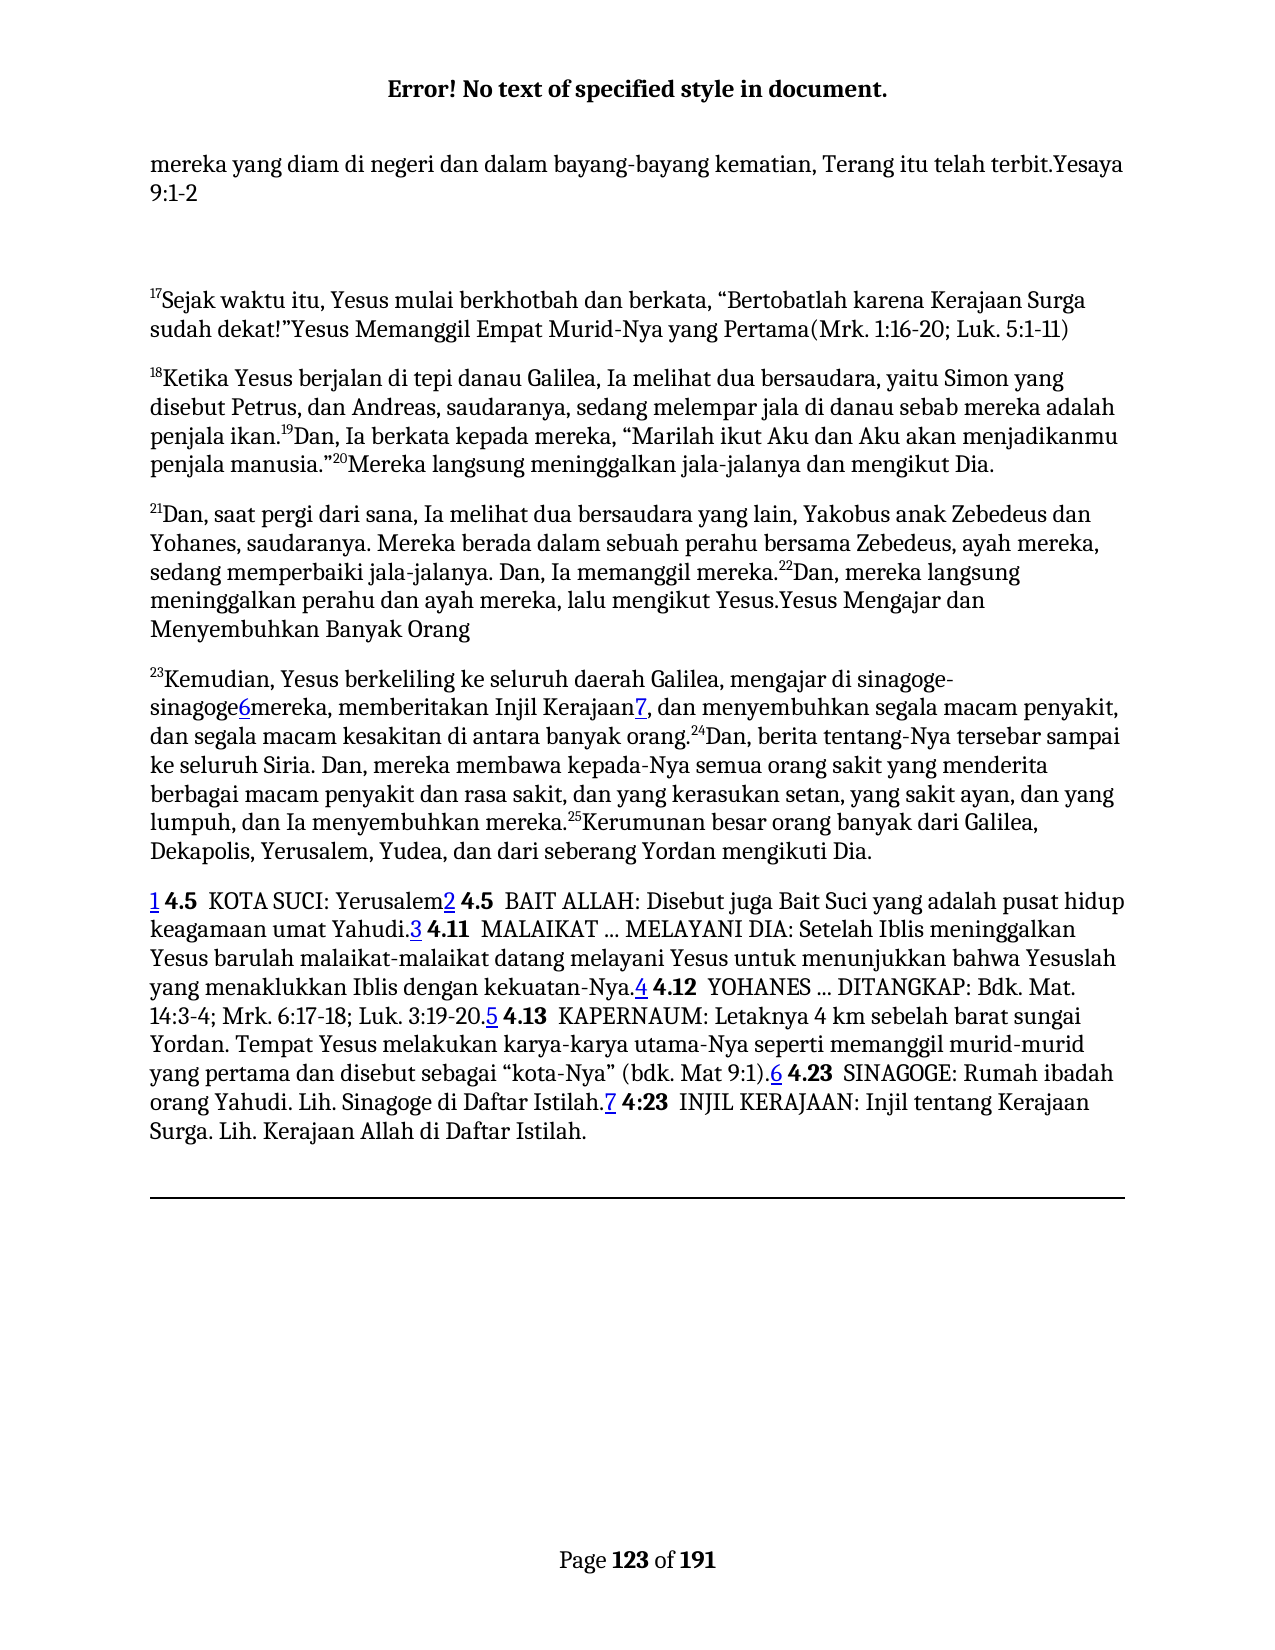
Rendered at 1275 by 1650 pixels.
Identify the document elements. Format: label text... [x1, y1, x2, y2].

text 21Dan, saat pergi dari sana, Ia melihat dua bersaudara yang lain, Yakobus anak Zebedeus dan Yohanes, saudaranya. Mereka berada dalam sebuah perahu bersama Zebedeus, ayah mereka, sedang memperbaiki jala-jalanya. Dan, Ia memanggil mereka.22Dan, mereka langsung meninggalkan perahu dan ayah mereka, lalu mengikut Yesus.Yesus Mengajar dan Menyembuhkan Banyak Orang [150, 500, 1125, 644]
text 23Kemudian, Yesus berkeliling ke seluruh daerah Galilea, mengajar di sinagoge-sinagoge6mereka, memberitakan Injil Kerajaan7, dan menyembuhkan segala macam penyakit, dan segala macam kesakitan di antara banyak orang.24Dan, berita tentang-Nya tersebar sampai ke seluruh Siria. Dan, mereka membawa kepada-Nya semua orang sakit yang menderita berbagai macam penyakit dan rasa sakit, dan yang kerasukan setan, yang sakit ayan, dan yang lumpuh, dan Ia menyembuhkan mereka.25Kerumunan besar orang banyak dari Galilea, Dekapolis, Yerusalem, Yudea, dan dari seberang Yordan mengikuti Dia. [150, 664, 1125, 866]
text 17Sejak waktu itu, Yesus mulai berkhotbah dan berkata, “Bertobatlah karena Kerajaan Surga sudah dekat!”Yesus Memanggil Empat Murid-Nya yang Pertama(Mrk. 1:16-20; Luk. 5:1-11) [150, 286, 1125, 343]
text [150, 150, 1125, 265]
text 18Ketika Yesus berjalan di tepi danau Galilea, Ia melihat dua bersaudara, yaitu Simon yang disebut Petrus, dan Andreas, saudaranya, sedang melempar jala di danau sebab mereka adalah penjala ikan.19Dan, Ia berkata kepada mereka, “Marilah ikut Aku dan Aku akan menjadikanmu penjala manusia.”20Mereka langsung meninggalkan jala-jalanya dan mengikut Dia. [150, 364, 1125, 479]
text 1 4.5 KOTA SUCI: Yerusalem2 4.5 BAIT ALLAH: Disebut juga Bait Suci yang adalah pusat hidup keagamaan umat Yahudi.3 4.11 MALAIKAT ... MELAYANI DIA: Setelah Iblis meninggalkan Yesus barulah malaikat-malaikat datang melayani Yesus untuk menunjukkan bahwa Yesuslah yang menaklukkan Iblis dengan kekuatan-Nya.4 4.12 YOHANES ... DITANGKAP: Bdk. Mat. 14:3-4; Mrk. 6:17-18; Luk. 3:19-20.5 4.13 KAPERNAUM: Letaknya 4 km sebelah barat sungai Yordan. Tempat Yesus melakukan karya-karya utama-Nya seperti memanggil murid-murid yang pertama dan disebut sebagai “kota-Nya” (bdk. Mat 9:1).6 4.23 SINAGOGE: Rumah ibadah orang Yahudi. Lih. Sinagoge di Daftar Istilah.7 4:23 INJIL KERAJAAN: Injil tentang Kerajaan Surga. Lih. Kerajaan Allah di Daftar Istilah. [150, 887, 1125, 1145]
